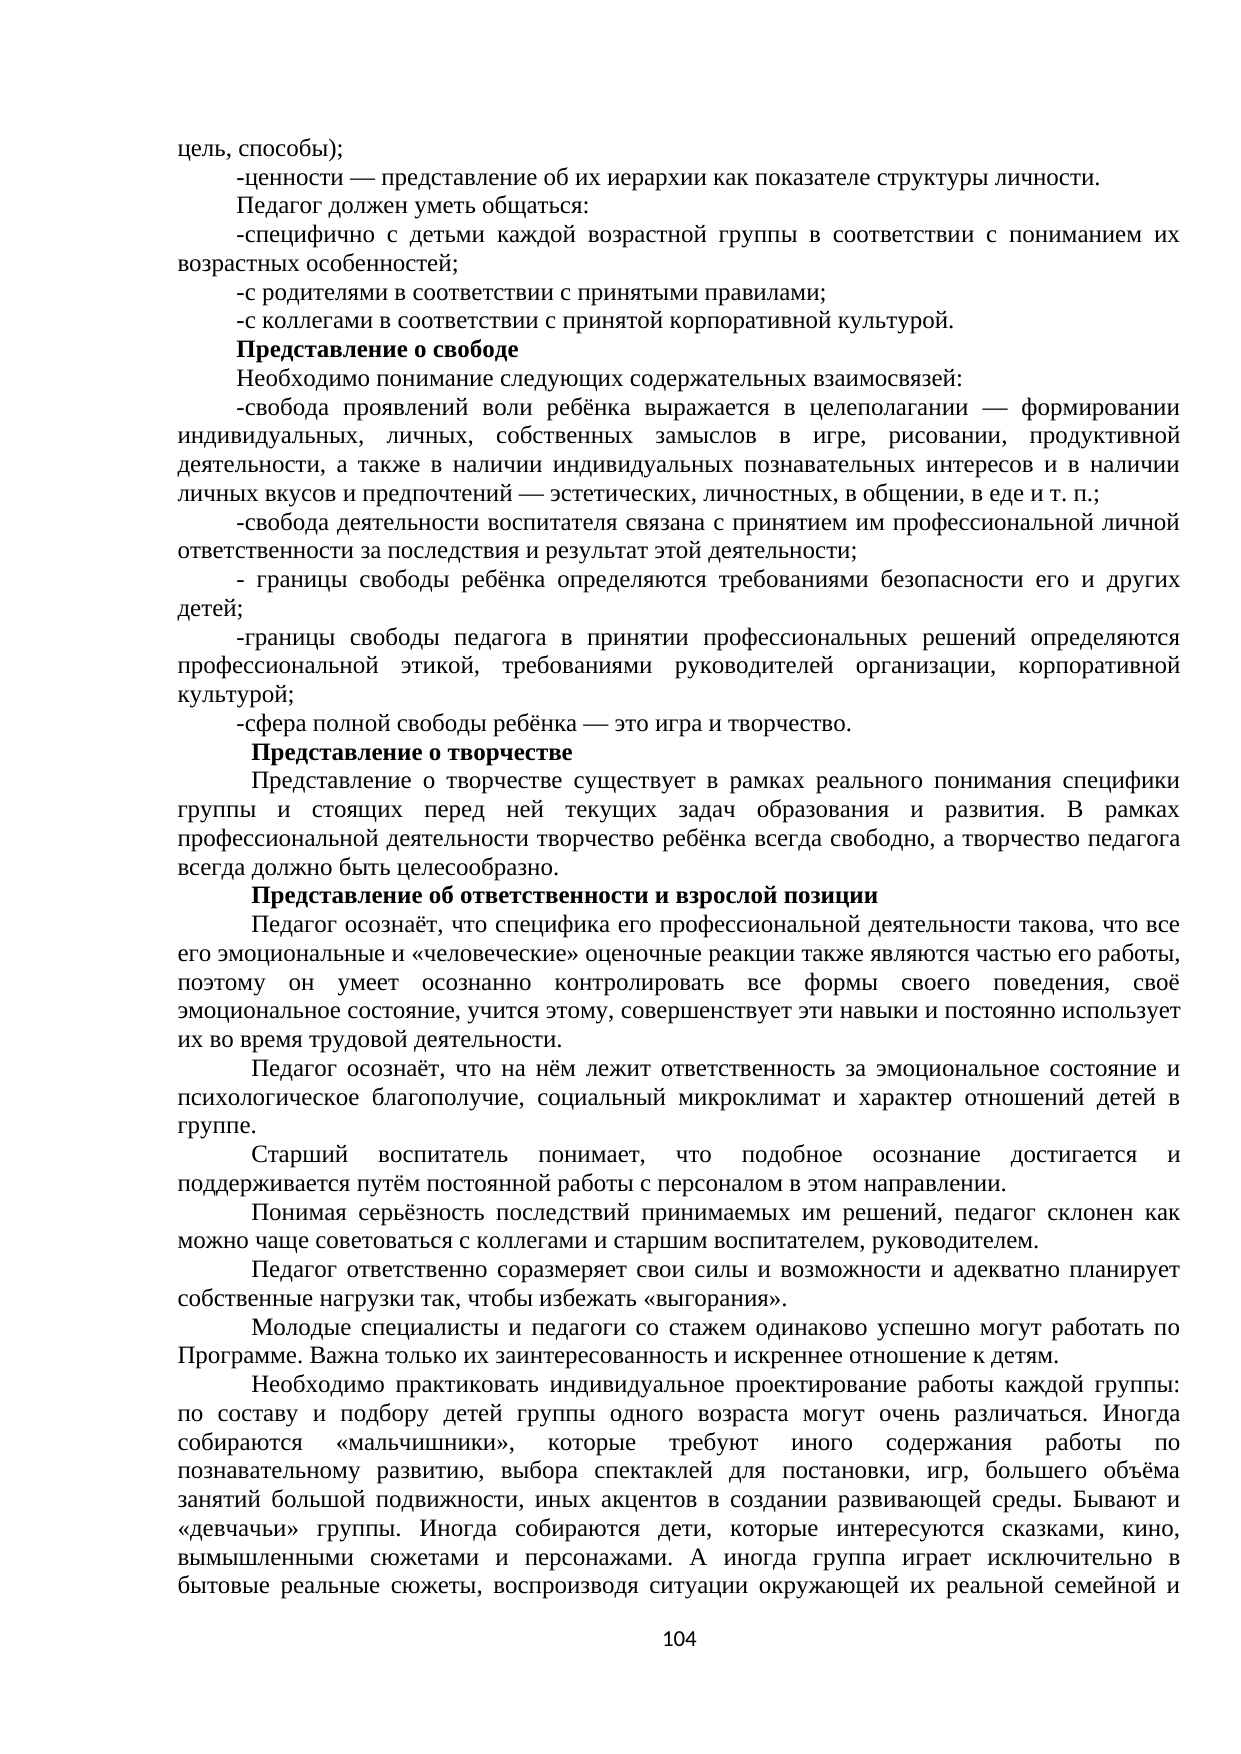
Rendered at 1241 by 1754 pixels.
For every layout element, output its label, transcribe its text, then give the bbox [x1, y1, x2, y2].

text -специфично с детьми каждой возрастной группы в соответствии с пониманием их возрастных особенностей; [177, 219, 1181, 277]
text Молодые специалисты и педагоги со стажем одинаково успешно могут работать по Программе. Важна только их заинтересованность и искреннее отношение к детям. [177, 1312, 1181, 1369]
text -границы свободы педагога в принятии профессиональных решений определяются профессиональной этикой, требованиями руководителей организации, корпоративной культурой; [177, 622, 1181, 708]
text Педагог осознаёт, что специфика его профессиональной деятельности такова, что все его эмоциональные и «человеческие» оценочные реакции также являются частью его работы, поэтому он умеет осознанно контролировать все формы своего поведения, своё эмоциональное состояние, учится этому, совершенствует эти навыки и постоянно использует их во время трудовой деятельности. [177, 909, 1181, 1053]
text -с коллегами в соответствии с принятой корпоративной культурой. [177, 305, 1181, 334]
text Представление о свободе [177, 334, 1181, 363]
text -свобода проявлений воли ребёнка выражается в целеполагании — формировании индивидуальных, личных, собственных замыслов в игре, рисовании, продуктивной деятельности, а также в наличии индивидуальных познавательных интересов и в наличии личных вкусов и предпочтений — эстетических, личностных, в общении, в еде и т. п.; [177, 392, 1181, 507]
text -сфера полной свободы ребёнка — это игра и творчество. [177, 708, 1181, 737]
text Педагог осознаёт, что на нём лежит ответственность за эмоциональное состояние и психологическое благополучие, социальный микроклимат и характер отношений детей в группе. [177, 1053, 1181, 1139]
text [177, 133, 1181, 162]
text Педагог должен уметь общаться: [177, 190, 1181, 219]
text Понимая серьёзность последствий принимаемых им решений, педагог склонен как можно чаще советоваться с коллегами и старшим воспитателем, руководителем. [177, 1197, 1181, 1254]
text -свобода деятельности воспитателя связана с принятием им профессиональной личной ответственности за последствия и результат этой деятельности; [177, 507, 1181, 564]
text Педагог ответственно соразмеряет свои силы и возможности и адекватно планирует собственные нагрузки так, чтобы избежать «выгорания». [177, 1254, 1181, 1312]
text Старший воспитатель понимает, что подобное осознание достигается и поддерживается путём постоянной работы с персоналом в этом направлении. [177, 1139, 1181, 1197]
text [177, 1369, 1181, 1599]
text Представление о творчестве существует в рамках реального понимания специфики группы и стоящих перед ней текущих задач образования и развития. В рамках профессиональной деятельности творчество ребёнка всегда свободно, а творчество педагога всегда должно быть целесообразно. [177, 765, 1181, 880]
text Необходимо понимание следующих содержательных взаимосвязей: [177, 363, 1181, 392]
text -с родителями в соответствии с принятыми правилами; [177, 277, 1181, 305]
text Представление об ответственности и взрослой позиции [177, 880, 1181, 909]
text -ценности — представление об их иерархии как показателе структуры личности. [177, 162, 1181, 190]
text Представление о творчестве [177, 737, 1181, 765]
text - границы свободы ребёнка определяются требованиями безопасности его и других детей; [177, 564, 1181, 622]
